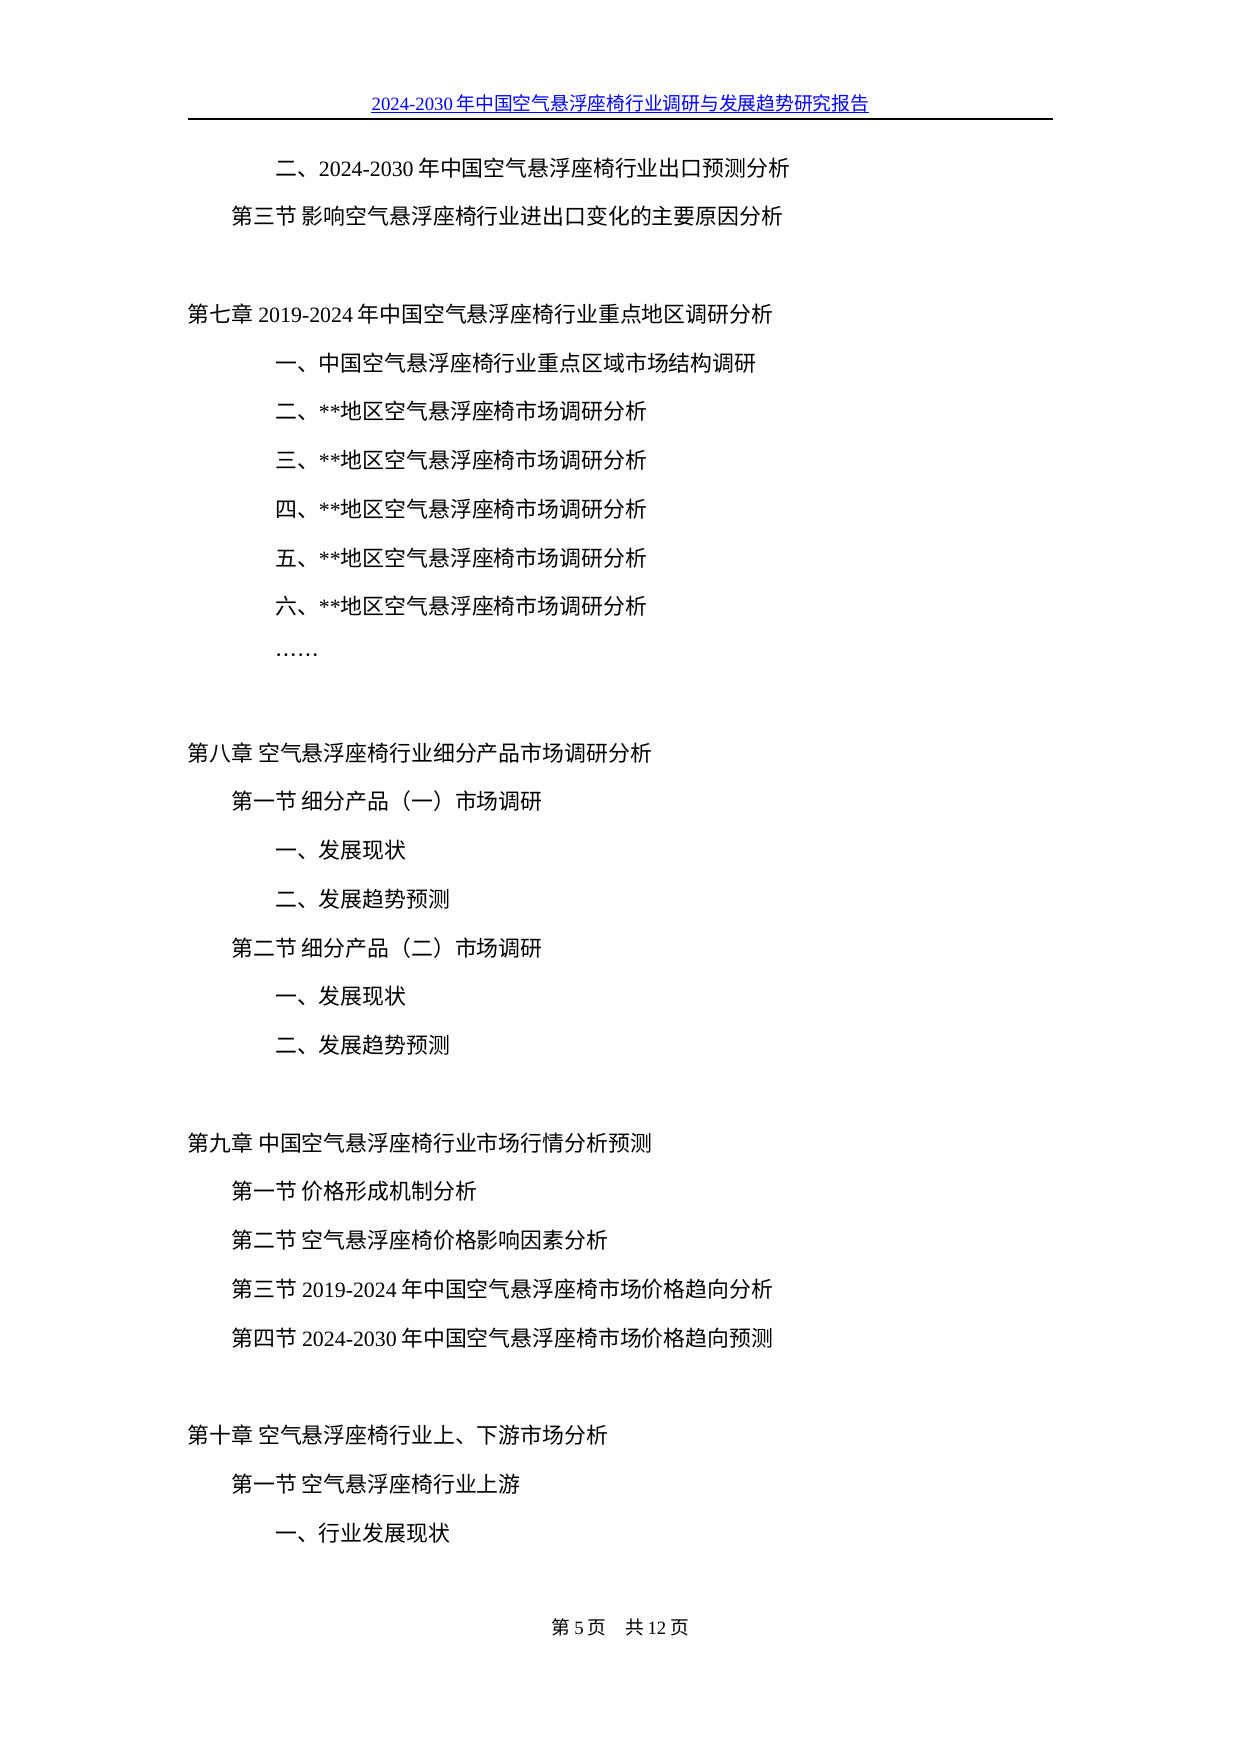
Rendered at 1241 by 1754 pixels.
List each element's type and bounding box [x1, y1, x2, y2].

text [187, 150, 1053, 1548]
